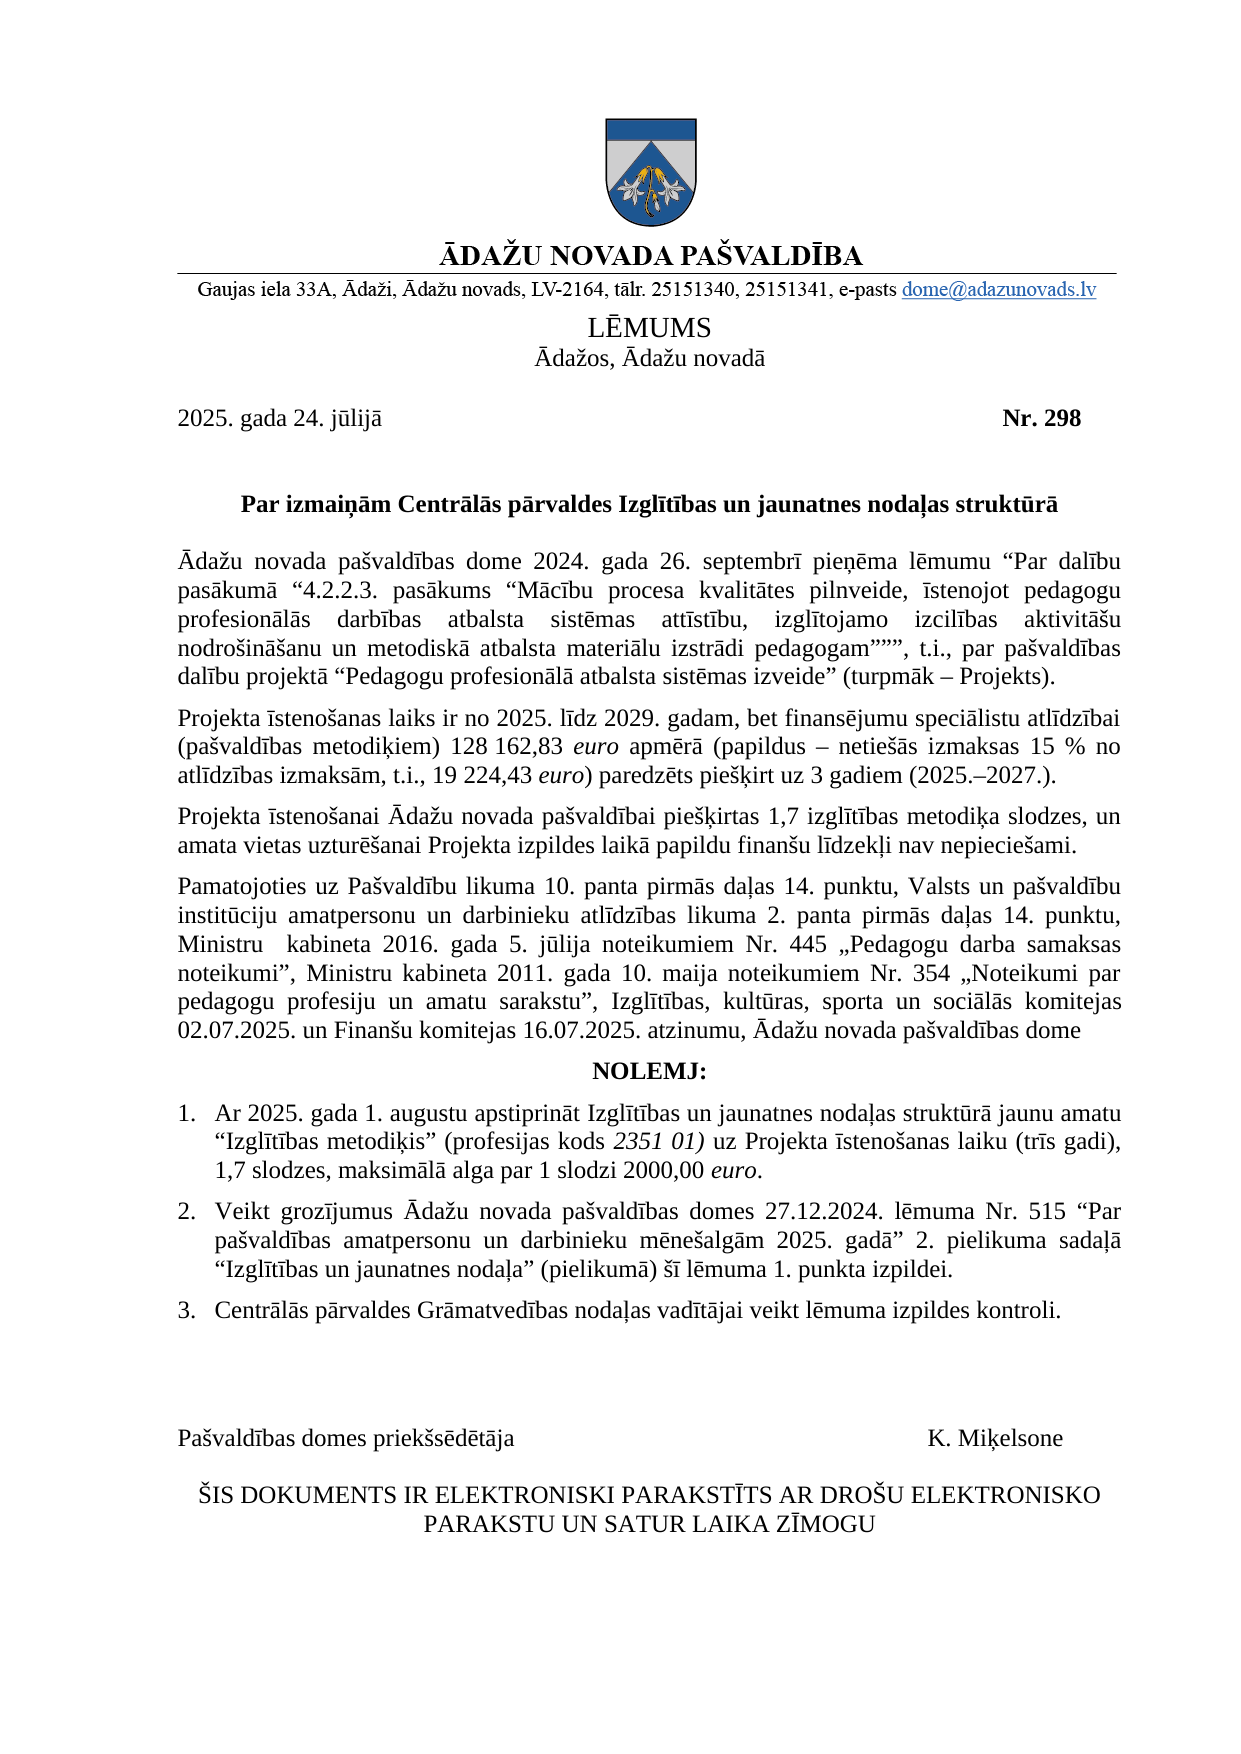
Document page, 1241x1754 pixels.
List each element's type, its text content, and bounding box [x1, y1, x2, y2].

list Veikt grozījumus Ādažu novada pašvaldības domes 27.12.2024. lēmuma Nr. 515 “Par pašvaldības amatpersonu un darbinieku mēnešalgām 2025. gadā” 2. pielikuma sadaļā “Izglītības un jaunatnes nodaļa” (pielikumā) šī lēmuma 1. punkta izpildei. [177, 1196, 1122, 1283]
subtitle NOLEMJ: [177, 1056, 1122, 1085]
picture [177, 118, 1117, 310]
text Pamatojoties uz Pašvaldību likuma 10. panta pirmās daļas 14. punktu, Valsts un pašvaldību institūciju amatpersonu un darbinieku atlīdzības likuma 2. panta pirmās daļas 14. punktu, Ministru kabineta 2016. gada 5. jūlija noteikumiem Nr. 445 „Pedagogu darba samaksas noteikumi”, Ministru kabineta 2011. gada 10. maija noteikumiem Nr. 354 „Noteikumi par pedagogu profesiju un amatu sarakstu”, Izglītības, kultūras, sporta un sociālās komitejas 02.07.2025. un Finanšu komitejas 16.07.2025. atzinumu, Ādažu novada pašvaldības dome [177, 871, 1122, 1044]
list Centrālās pārvaldes Grāmatvedības nodaļas vadītājai veikt lēmuma izpildes kontroli. [177, 1295, 1122, 1324]
text ŠIS DOKUMENTS IR ELEKTRONISKI PARAKSTĪTS AR DROŠU ELEKTRONISKO PARAKSTU UN SATUR LAIKA ZĪMOGU [177, 1480, 1122, 1538]
text Ādažu novada pašvaldības dome 2024. gada 26. septembrī pieņēma lēmumu “Par dalību pasākumā “4.2.2.3. pasākums “Mācību procesa kvalitātes pilnveide, īstenojot pedagogu profesionālās darbības atbalsta sistēmas attīstību, izglītojamo izcilības aktivitāšu nodrošināšanu un metodiskā atbalsta materiālu izstrādi pedagogam”””, t.i., par pašvaldības dalību projektā “Pedagogu profesionālā atbalsta sistēmas izveide” (turpmāk – Projekts). [177, 546, 1122, 690]
list Ar 2025. gada 1. augustu apstiprināt Izglītības un jaunatnes nodaļas struktūrā jaunu amatu “Izglītības metodiķis” (profesijas kods 2351 01) uz Projekta īstenošanas laiku (trīs gadi), 1,7 slodzes, maksimālā alga par 1 slodzi 2000,00 euro. [177, 1098, 1122, 1184]
text Ādažos, Ādažu novadā [177, 343, 1122, 372]
text LĒMUMS [177, 310, 1122, 343]
text 2025. gada 24. jūlijā Nr. 298 [177, 403, 1122, 431]
text Projekta īstenošanai Ādažu novada pašvaldībai piešķirtas 1,7 izglītības metodiķa slodzes, un amata vietas uzturēšanai Projekta izpildes laikā papildu finanšu līdzekļi nav nepieciešami. [177, 801, 1122, 859]
text Projekta īstenošanas laiks ir no 2025. līdz 2029. gadam, bet finansējumu speciālistu atlīdzībai (pašvaldības metodiķiem) 128 162,83 euro apmērā (papildus – netiešās izmaksas 15 % no atlīdzības izmaksām, t.i., 19 224,43 euro) paredzēts piešķirt uz 3 gadiem (2025.–2027.). [177, 703, 1122, 789]
text Par izmaiņām Centrālās pārvaldes Izglītības un jaunatnes nodaļas struktūrā [177, 489, 1122, 518]
text Pašvaldības domes priekšsēdētāja K. Miķelsone [177, 1423, 1122, 1451]
